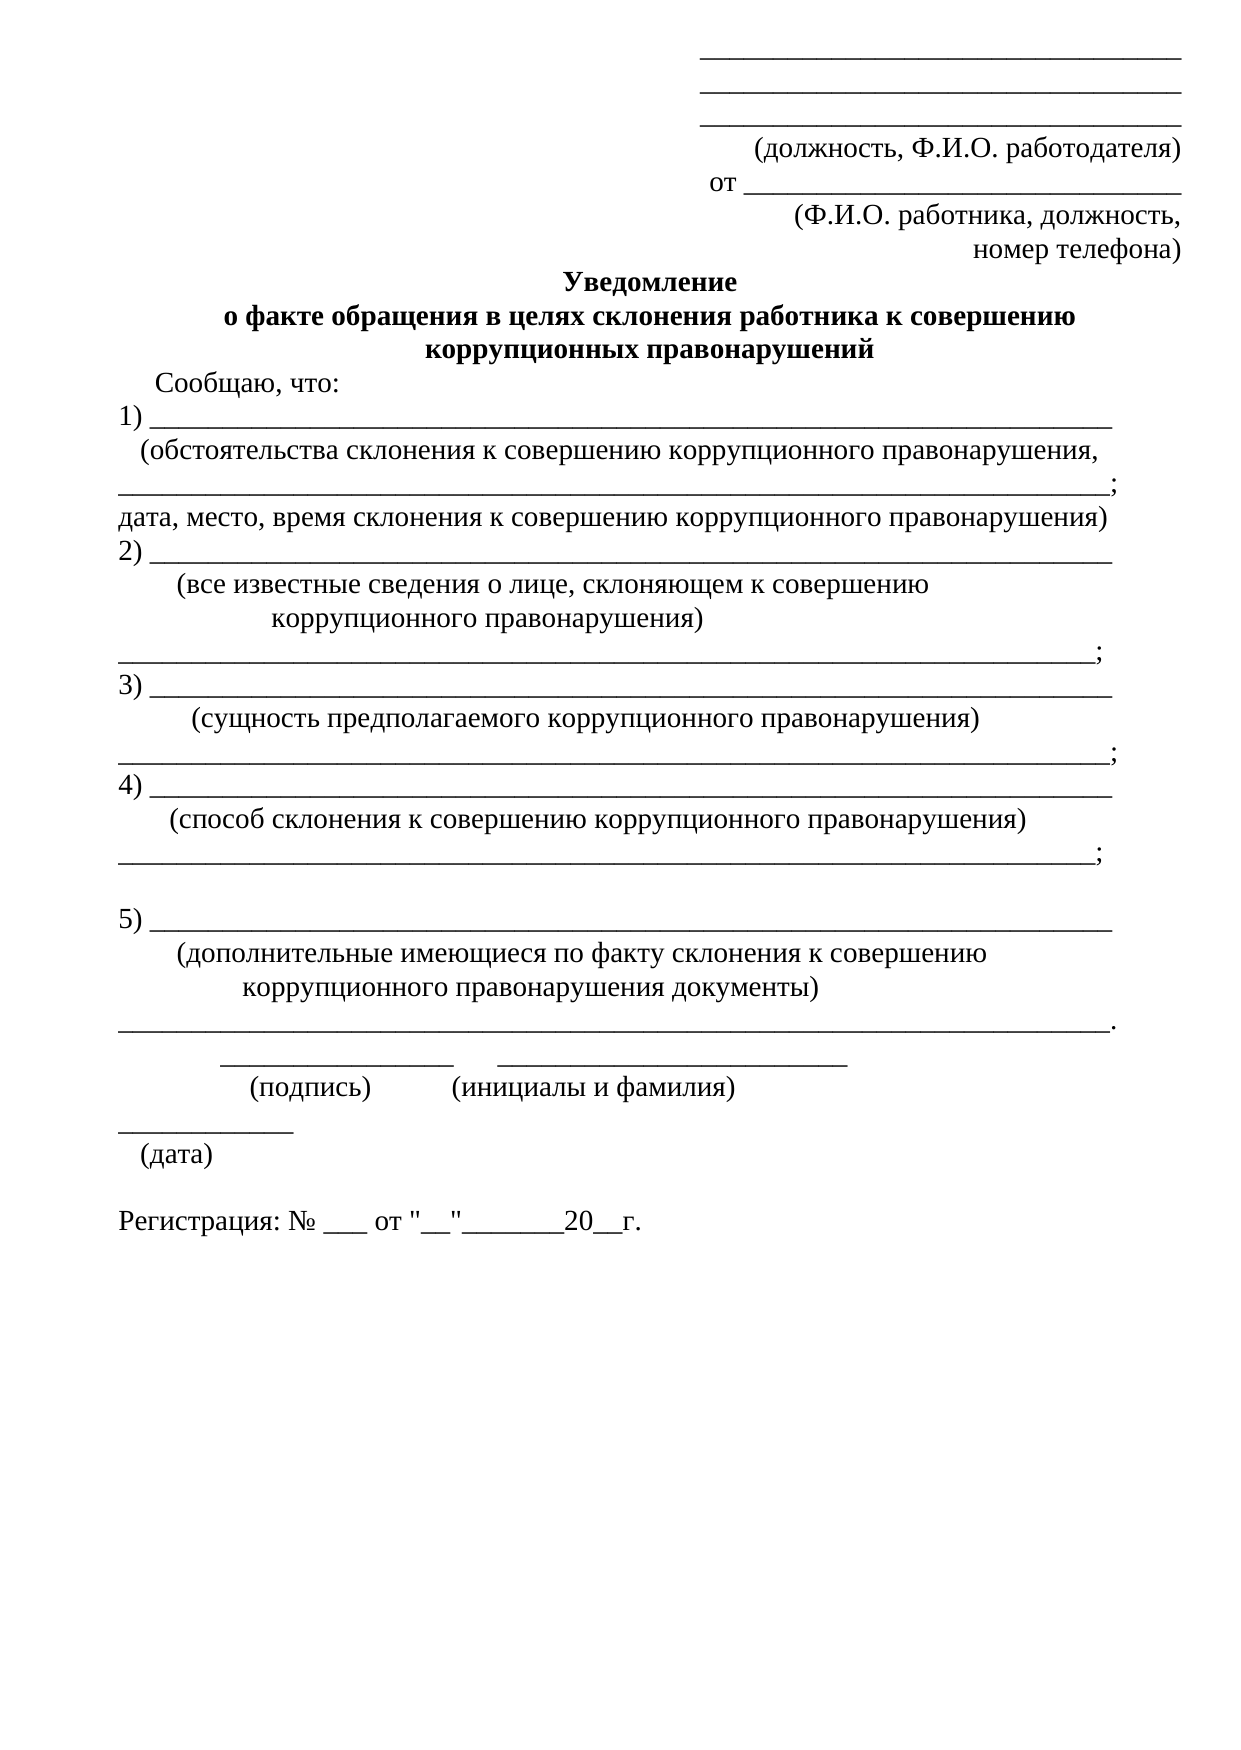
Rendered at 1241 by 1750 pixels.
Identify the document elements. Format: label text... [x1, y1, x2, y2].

text (обстоятельства склонения к совершению коррупционного правонарушения, [118, 432, 1181, 466]
text _________________________________ [118, 97, 1181, 130]
text 2) __________________________________________________________________ [118, 533, 1181, 566]
text (сущность предполагаемого коррупционного правонарушения) [118, 700, 1181, 734]
text 1) __________________________________________________________________ [118, 398, 1181, 432]
text Сообщаю, что: [118, 365, 1181, 398]
text коррупционного правонарушения документы) [118, 969, 1181, 1002]
text Уведомление [118, 264, 1181, 298]
text (дата) [118, 1136, 1181, 1170]
text (должность, Ф.И.О. работодателя) [118, 130, 1181, 164]
text ________________ ________________________ [118, 1036, 1181, 1069]
text о факте обращения в целях склонения работника к совершению [118, 298, 1181, 331]
text (дополнительные имеющиеся по факту склонения к совершению [118, 935, 1181, 969]
text (Ф.И.О. работника, должность, [118, 197, 1181, 231]
text ___________________________________________________________________; [118, 834, 1181, 868]
text Регистрация: № ___ от "__"_______20__г. [118, 1203, 1181, 1237]
text ____________ [118, 1103, 1181, 1136]
text (подпись) (инициалы и фамилия) [118, 1069, 1181, 1103]
text ___________________________________________________________________; [118, 633, 1181, 667]
text дата, место, время склонения к совершению коррупционного правонарушения) [118, 499, 1181, 533]
text номер телефона) [118, 231, 1181, 264]
text ____________________________________________________________________; [118, 466, 1181, 499]
text 3) __________________________________________________________________ [118, 667, 1181, 700]
text ____________________________________________________________________. [118, 1002, 1181, 1036]
text (способ склонения к совершению коррупционного правонарушения) [118, 801, 1181, 834]
text от ______________________________ [118, 164, 1181, 197]
text коррупционных правонарушений [118, 331, 1181, 365]
text _________________________________ [118, 63, 1181, 97]
text 4) __________________________________________________________________ [118, 767, 1181, 801]
text 5) __________________________________________________________________ [118, 902, 1181, 935]
text (все известные сведения о лице, склоняющем к совершению [118, 566, 1181, 600]
text коррупционного правонарушения) [118, 600, 1181, 633]
text ____________________________________________________________________; [118, 734, 1181, 767]
text _________________________________ [118, 29, 1181, 63]
